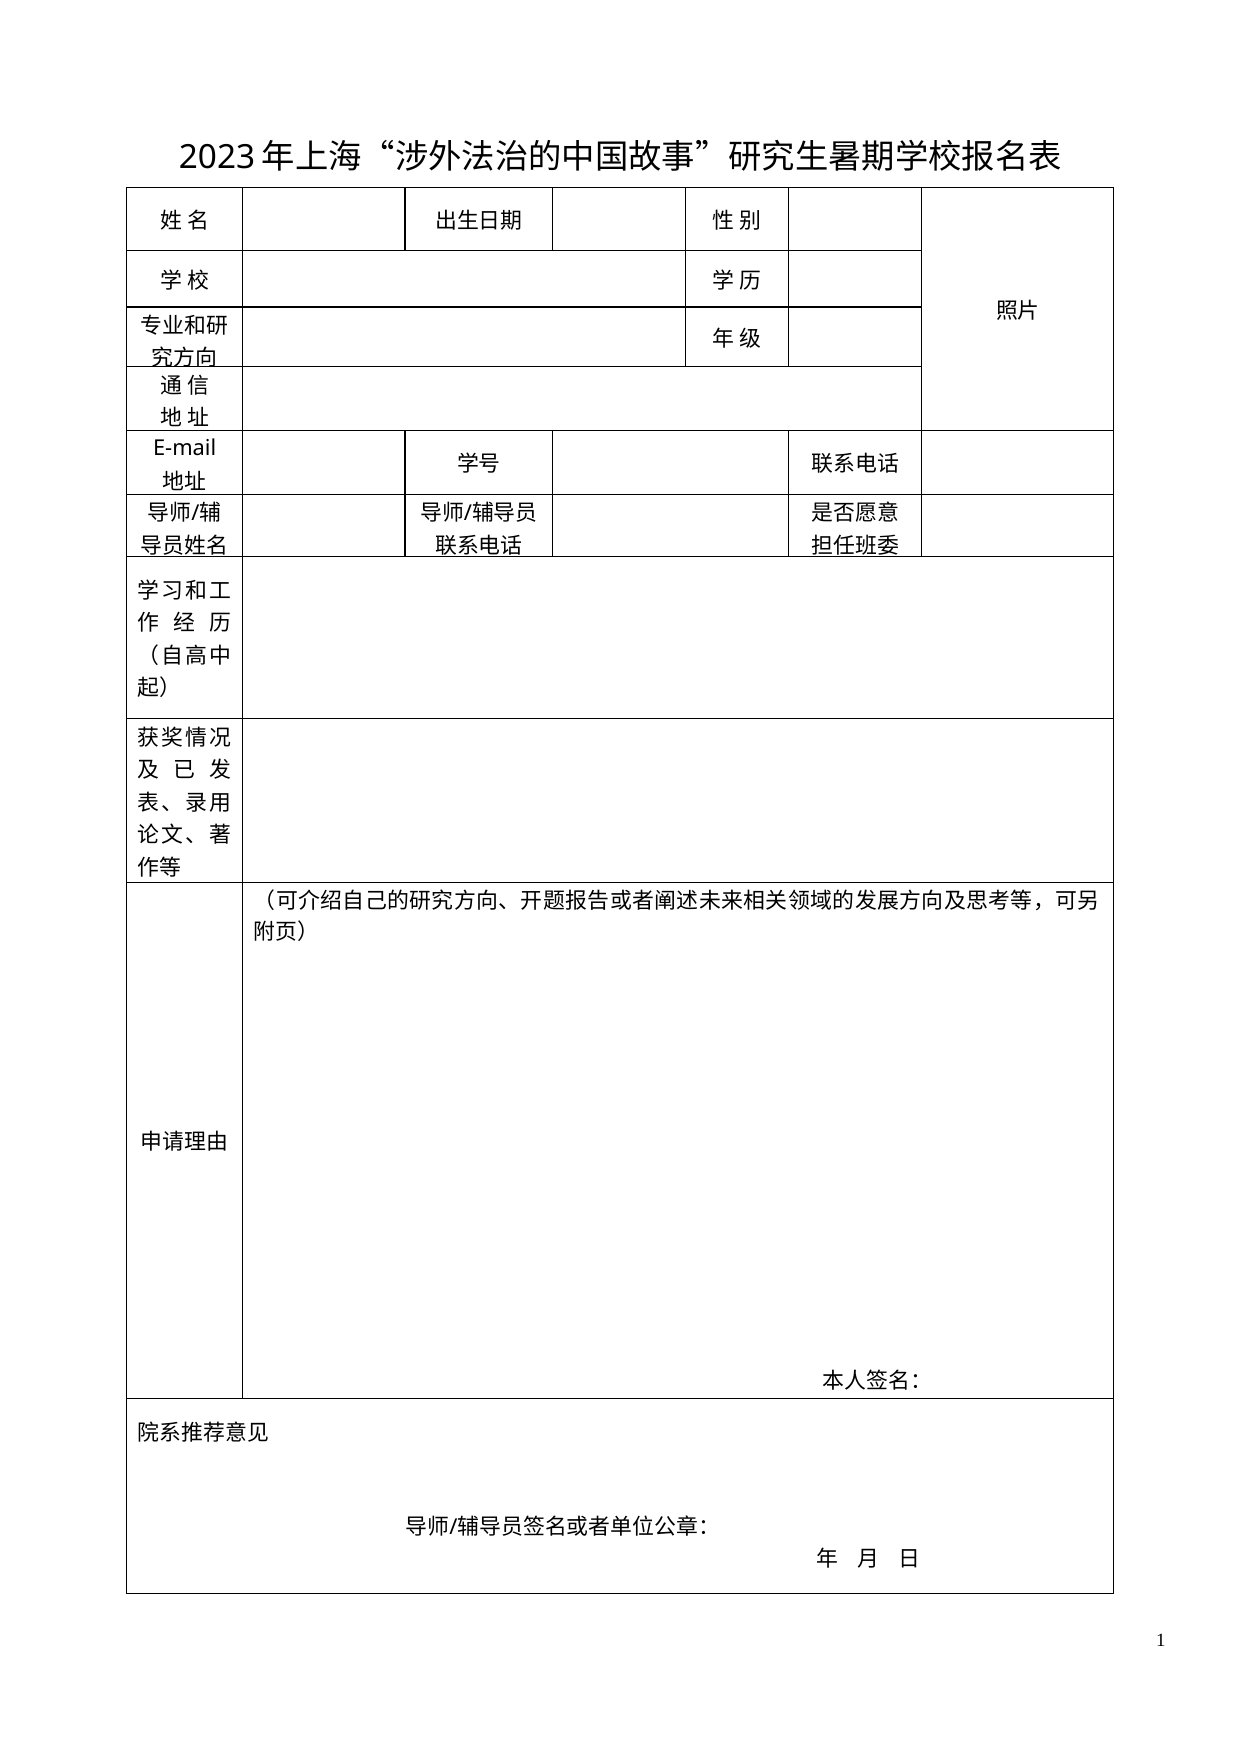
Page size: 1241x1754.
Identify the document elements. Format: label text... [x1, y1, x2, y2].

table_cell [243, 495, 404, 556]
table_cell 院系推荐意见 导师/辅导员签名或者单位公章： 年 月 日 [127, 1399, 1113, 1593]
table_header [243, 188, 404, 249]
table_cell 通 信 地 址 [127, 367, 242, 430]
table_cell （可介绍自己的研究方向、开题报告或者阐述未来相关领域的发展方向及思考等，可另附页） 本人签名： [243, 883, 1113, 1398]
table_cell 是否愿意 担任班委 [789, 495, 921, 556]
table_cell 导师/辅导员联系电话 [406, 495, 552, 556]
table_header 姓 名 [127, 188, 242, 249]
table_cell [243, 719, 1113, 882]
table_header 性 别 [686, 188, 788, 249]
table_cell 年 级 [686, 308, 788, 366]
table_cell 学 校 [127, 251, 242, 306]
table_cell [553, 495, 788, 556]
table_cell [922, 431, 1113, 494]
table_cell [789, 308, 921, 366]
table_cell 导师/辅导员姓名 [127, 495, 242, 556]
table_cell 申请理由 [127, 883, 242, 1398]
table_cell [243, 367, 921, 430]
table_cell [243, 251, 685, 306]
table_cell [789, 251, 921, 306]
table_cell [243, 308, 685, 366]
table_cell E-mail 地址 [127, 431, 242, 494]
table_cell 联系电话 [789, 431, 921, 494]
text 2023年上海“涉外法治的中国故事”研究生暑期学校报名表 [75, 122, 1165, 187]
table_cell 学号 [406, 431, 552, 494]
table_header 照片 [922, 188, 1113, 430]
table_cell 学 历 [686, 251, 788, 306]
table_header [553, 188, 685, 249]
table_cell 专业和研究方向 [127, 308, 242, 366]
table_cell [243, 557, 1113, 718]
table_cell [922, 495, 1113, 556]
table_cell 学习和工作经历（自高中起） [127, 557, 242, 718]
table_cell [243, 431, 404, 494]
table_cell 获奖情况及已发表、录用论文、著作等 [127, 719, 242, 882]
table_header 出生日期 [406, 188, 552, 249]
table_cell [553, 431, 788, 494]
table_header [789, 188, 921, 249]
